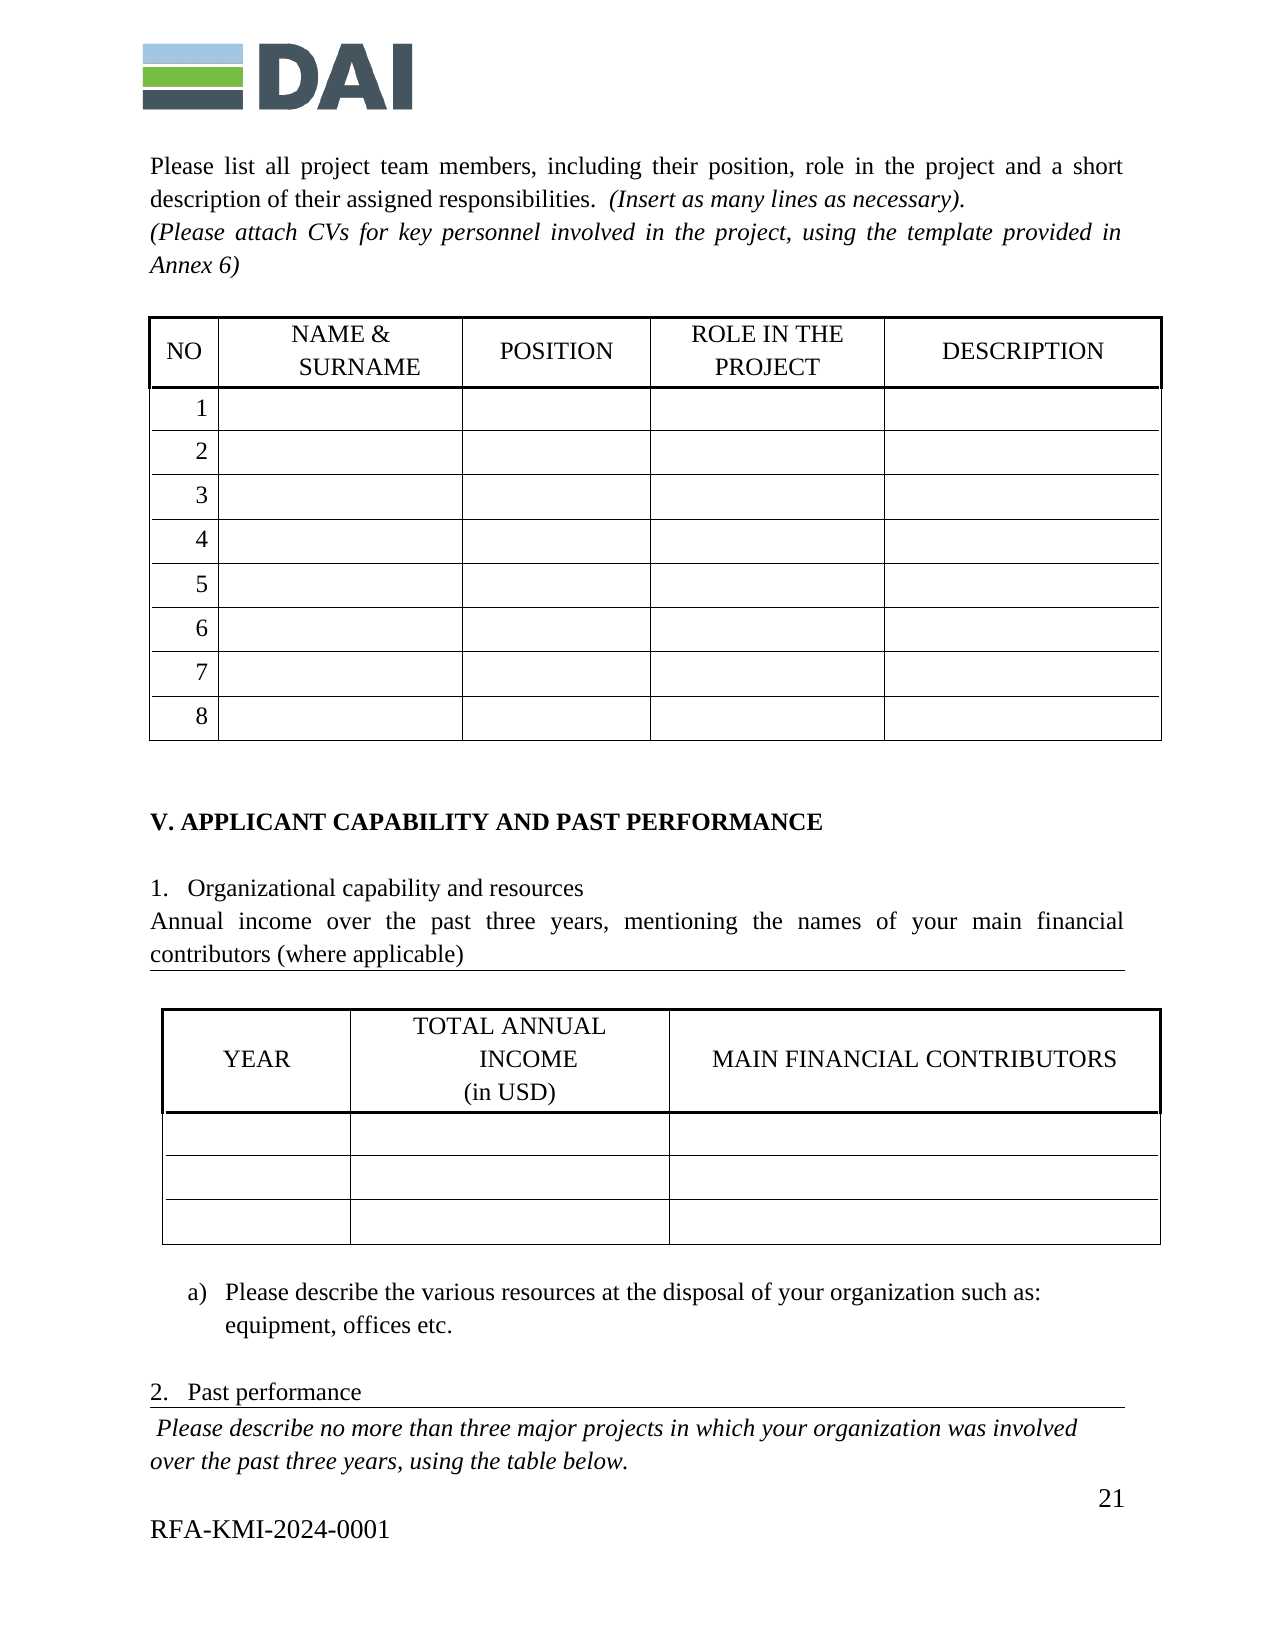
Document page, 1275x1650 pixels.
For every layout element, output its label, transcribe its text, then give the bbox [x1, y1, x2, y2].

table_cell [351, 1156, 669, 1199]
table_cell [670, 1111, 1160, 1155]
table_cell [463, 608, 650, 651]
table_header NO [151, 319, 218, 386]
table_cell [463, 652, 650, 696]
table_cell [219, 697, 462, 740]
text Please list all project team members, including their position, role in the project and a short description of their assigned responsibilities. (Insert as many lines as necessary). [150, 151, 1125, 213]
list Organizational capability and resources [150, 873, 1125, 902]
table_cell [463, 520, 650, 563]
text Please describe no more than three major projects in which your organization was involved over the past three years, using the table below. [150, 1413, 1125, 1474]
table_cell [885, 563, 1161, 607]
table_cell [463, 475, 650, 518]
table_cell [885, 696, 1161, 740]
table_cell 8 [150, 696, 218, 740]
table_cell [651, 520, 884, 563]
table_cell [670, 1199, 1160, 1243]
table_cell [463, 564, 650, 607]
table_cell [463, 431, 650, 474]
table_header YEAR [164, 1011, 350, 1111]
table_cell [651, 608, 884, 651]
table_cell [219, 389, 462, 430]
text V. APPLICANT CAPABILITY AND PAST PERFORMANCE [150, 807, 1125, 836]
table_header FINANCIAL CONTRIBUTORS [670, 1011, 1159, 1111]
table_cell [219, 520, 462, 563]
table_cell [219, 475, 462, 518]
table_cell [219, 431, 462, 474]
table_cell [163, 1199, 350, 1243]
table_header ROLE IN THE PROJECT [651, 319, 884, 386]
table_cell [651, 697, 884, 740]
table_cell 1 [150, 387, 218, 430]
list Past performance [150, 1377, 1125, 1407]
table_cell [219, 564, 462, 607]
table_cell [885, 519, 1161, 563]
table_cell [651, 431, 884, 474]
table_cell [651, 475, 884, 518]
table_cell [651, 564, 884, 607]
table_cell 2 [150, 430, 218, 474]
table_cell [351, 1200, 669, 1243]
table_cell 7 [150, 651, 218, 696]
table_cell [651, 389, 884, 430]
table_cell 6 [150, 607, 218, 651]
table_cell [351, 1114, 669, 1155]
table_cell [163, 1155, 350, 1199]
table_header POSITION [463, 319, 650, 386]
table_cell [885, 474, 1161, 518]
table_cell [885, 386, 1161, 430]
table_cell [651, 652, 884, 696]
table_header TOTAL ANNUAL INCOME (in USD) [351, 1011, 669, 1111]
table_cell [885, 651, 1161, 696]
table_cell [670, 1155, 1160, 1199]
table_cell 4 [150, 519, 218, 563]
table_cell [163, 1111, 350, 1155]
table_cell [463, 697, 650, 740]
table_header NAME & SURNAME [219, 319, 462, 386]
table_cell [885, 607, 1161, 651]
table_header DESCRIPTION [885, 319, 1160, 386]
picture [142, 43, 413, 110]
table_cell 3 [150, 474, 218, 518]
table_cell 5 [150, 563, 218, 607]
table_cell [219, 652, 462, 696]
list Please describe the various resources at the disposal of your organization such as: equipment, offices etc. [187, 1277, 1125, 1339]
table_cell [219, 608, 462, 651]
text Annual income over the past three years, mentioning the names of your main financial contributors (where applicable) [150, 906, 1125, 970]
table_cell [463, 389, 650, 430]
table_cell [885, 430, 1161, 474]
text (Please attach CVs for key personnel involved in the project, using the template provided in Annex 6) [150, 217, 1125, 279]
